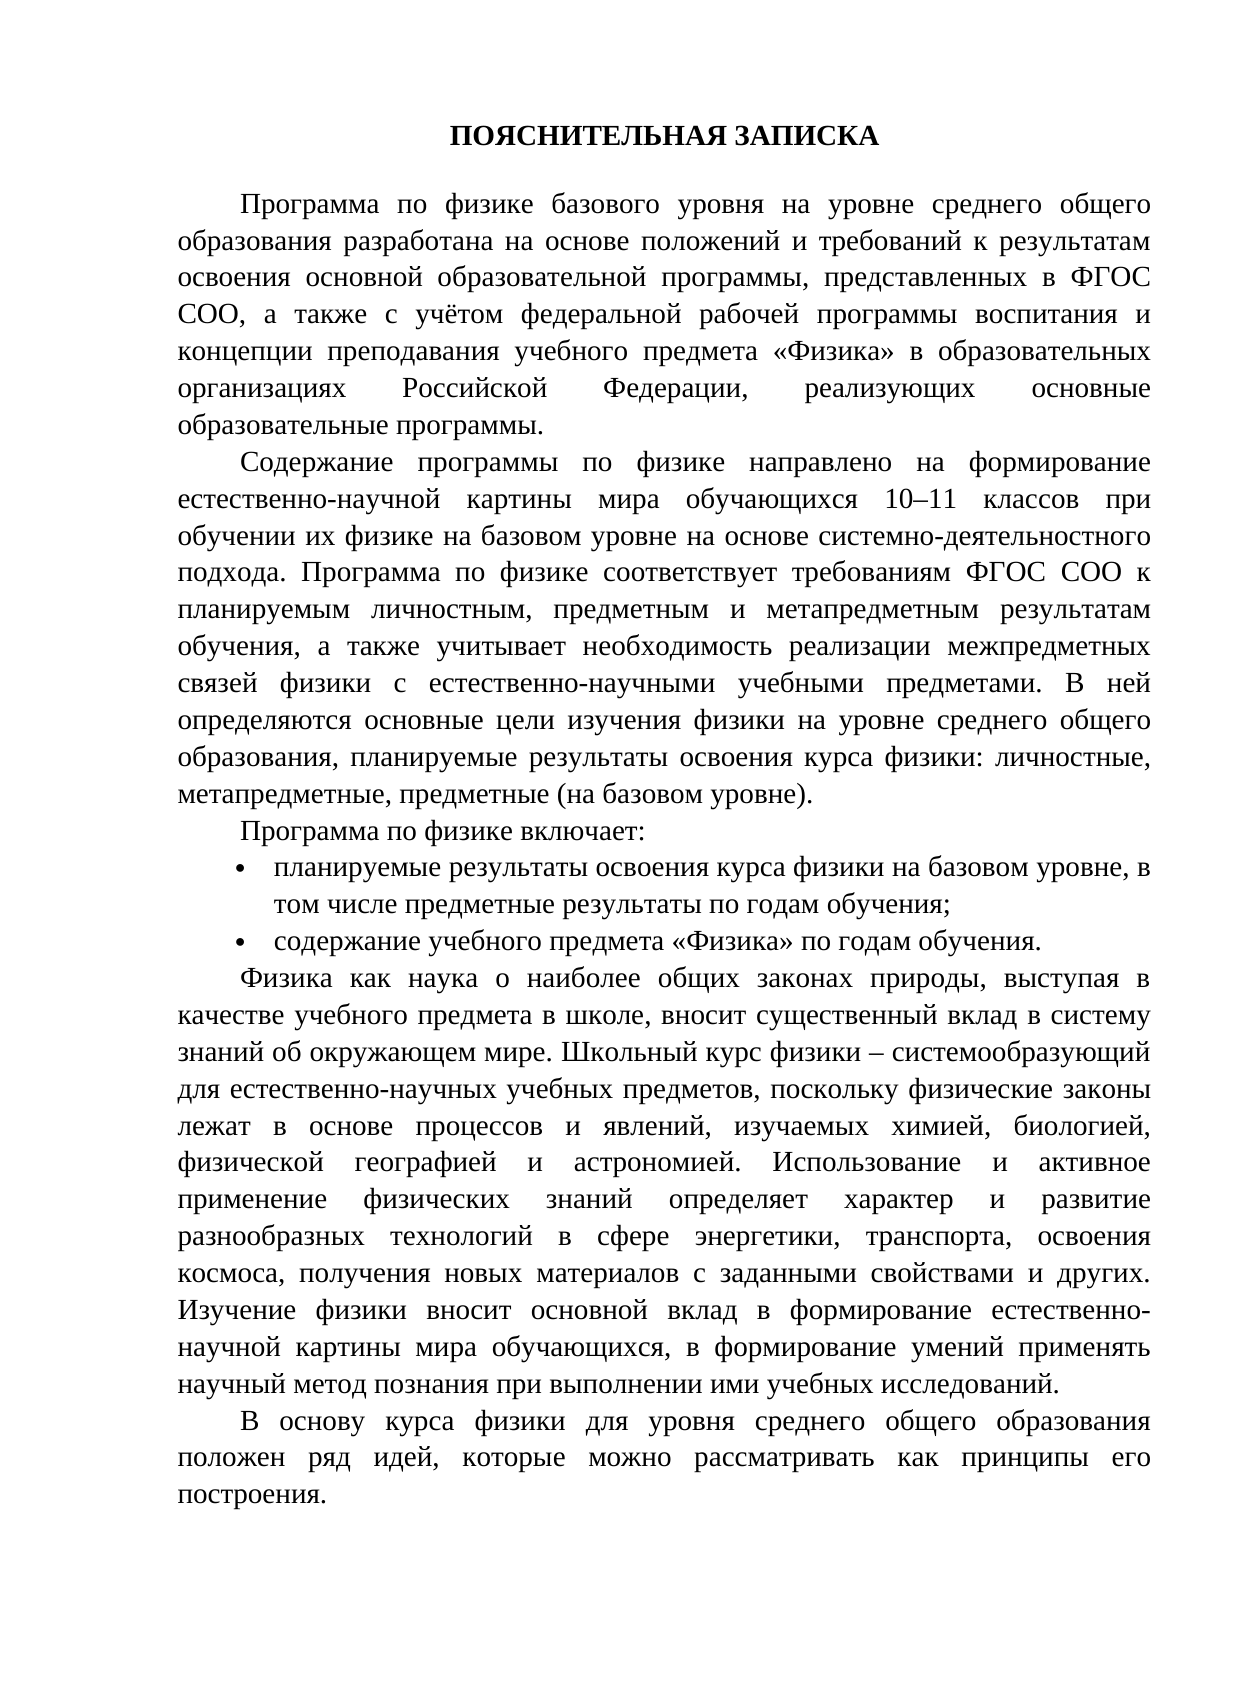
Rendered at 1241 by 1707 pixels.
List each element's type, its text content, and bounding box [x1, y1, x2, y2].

text Содержание программы по физике направлено на формирование естественно-научной картины мира обучающихся 10–11 классов при обучении их физике на базовом уровне на основе системно-деятельностного подхода. Программа по физике соответствует требованиям ФГОС СОО к планируемым личностным, предметным и метапредметным результатам обучения, а также учитывает необходимость реализации межпредметных связей физики с естественно-научными учебными предметами. В ней определяются основные цели изучения физики на уровне среднего общего образования, планируемые результаты освоения курса физики: личностные, метапредметные, предметные (на базовом уровне). [177, 444, 1152, 809]
text В основу курса физики для уровня среднего общего образования положен ряд идей, которые можно рассматривать как принципы его построения. [177, 1403, 1152, 1510]
list содержание учебного предмета «Физика» по годам обучения. [236, 923, 1152, 957]
text Физика как наука о наиболее общих законах природы, выступая в качестве учебного предмета в школе, вносит существенный вклад в систему знаний об окружающем мире. Школьный курс физики – системообразующий для естественно-научных учебных предметов, поскольку физические законы лежат в основе процессов и явлений, изучаемых химией, биологией, физической географией и астрономией. Использование и активное применение физических знаний определяет характер и развитие разнообразных технологий в сфере энергетики, транспорта, освоения космоса, получения новых материалов с заданными свойствами и других. Изучение физики вносит основной вклад в формирование естественно-научной картины мира обучающихся, в формирование умений применять научный метод познания при выполнении ими учебных исследований. [177, 960, 1152, 1399]
text Программа по физике включает: [177, 813, 1152, 846]
list планируемые результаты освоения курса физики на базовом уровне, в том числе предметные результаты по годам обучения; [236, 849, 1152, 920]
text ПОЯСНИТЕЛЬНАЯ ЗАПИСКА [177, 118, 1152, 152]
text Программа по физике базового уровня на уровне среднего общего образования разработана на основе положений и требований к результатам освоения основной образовательной программы, представленных в ФГОС СОО, а также с учётом федеральной рабочей программы воспитания и концепции преподавания учебного предмета «Физика» в образовательных организациях Российской Федерации, реализующих основные образовательные программы. [177, 186, 1152, 441]
